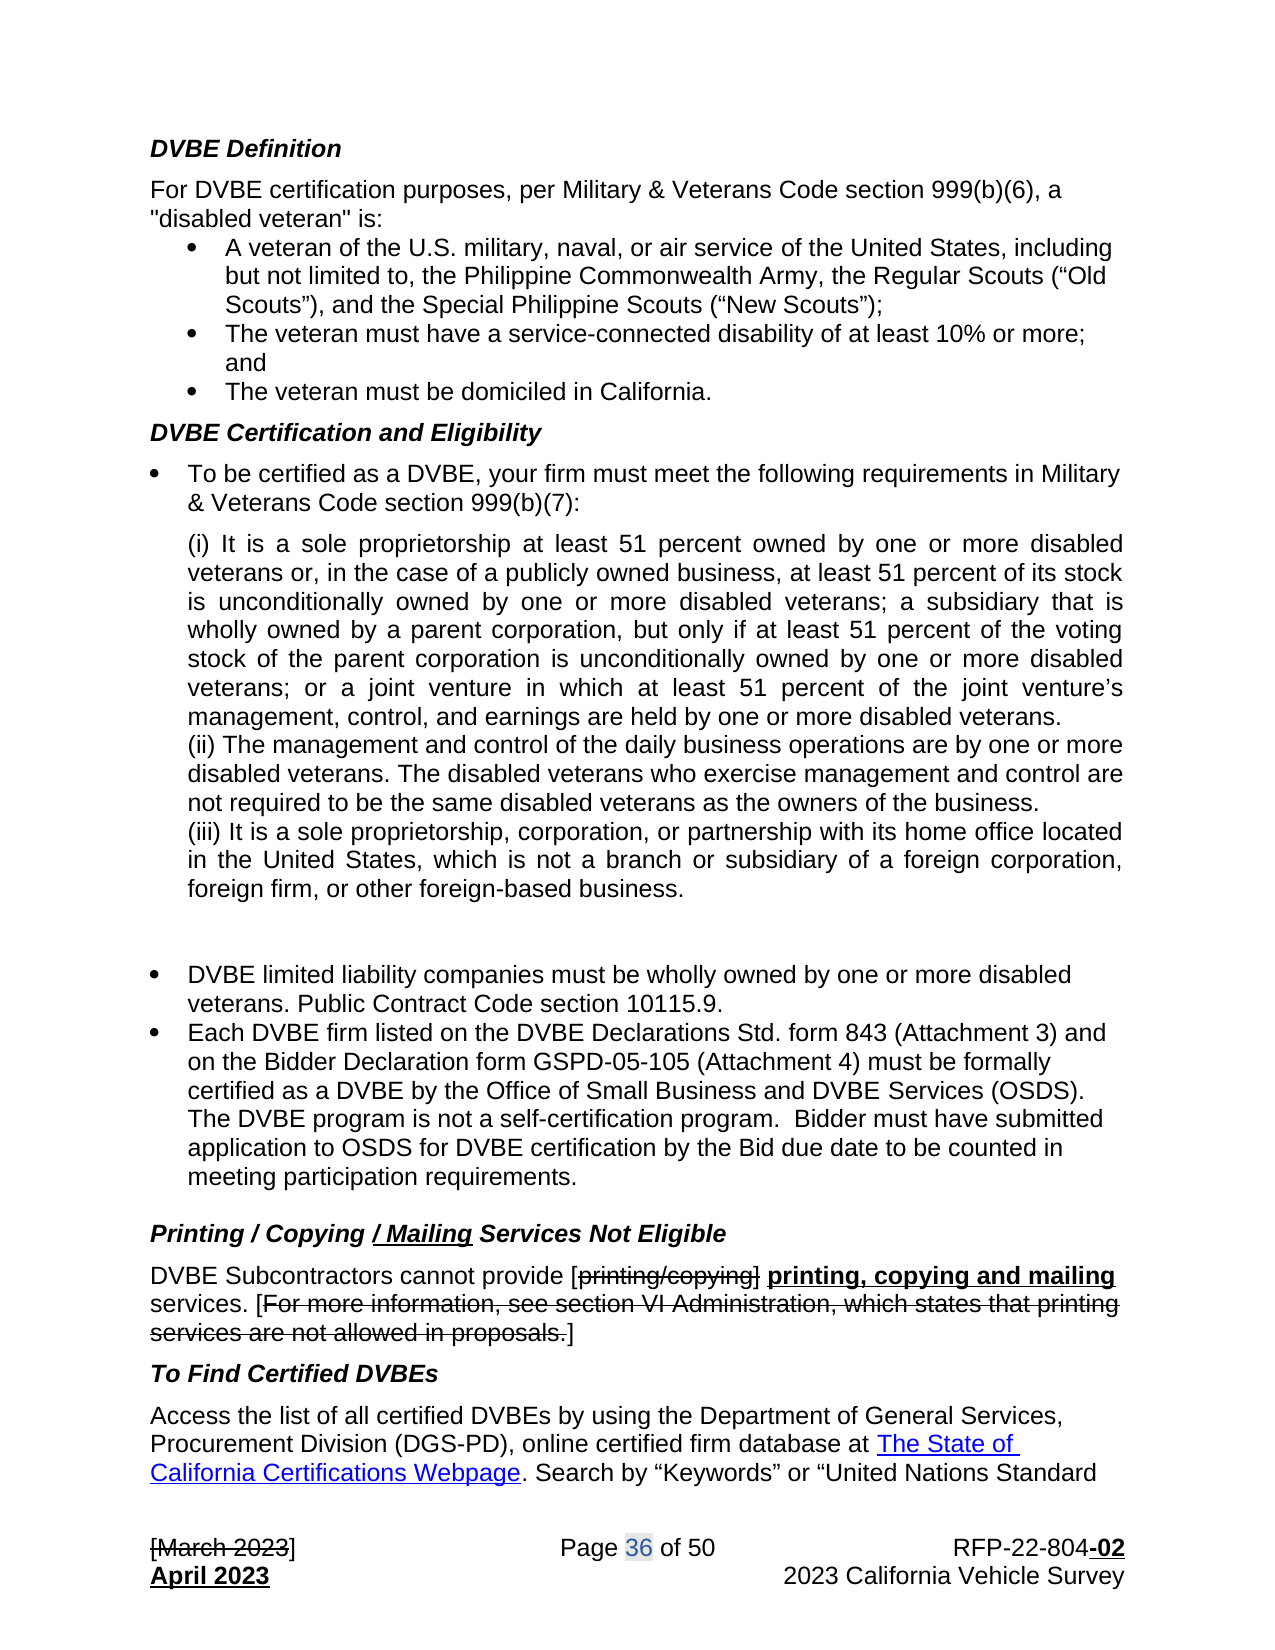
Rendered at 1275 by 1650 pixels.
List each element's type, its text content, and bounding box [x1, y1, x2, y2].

list The veteran must have a service-connected disability of at least 10% or more; and [187, 319, 1125, 376]
text DVBE Definition [150, 134, 1125, 162]
list (i) It is a sole proprietorship at least 51 percent owned by one or more disabled veterans or, in the case of a publicly owned business, at least 51 percent of its stock is unconditionally owned by one or more disabled veterans; a subsidiary that is wholly owned by a parent corporation, but only if at least 51 percent of the voting stock of the parent corporation is unconditionally owned by one or more disabled veterans; or a joint venture in which at least 51 percent of the joint venture’s management, control, and earnings are held by one or more disabled veterans. [187, 529, 1125, 730]
text To Find Certified DVBEs [150, 1359, 1125, 1388]
text DVBE Subcontractors cannot provide [printing/copying] printing, copying and mailing services. [For more information, see section VI Administration, which states that printing services are not allowed in proposals.] [150, 1261, 1125, 1347]
list (iii) It is a sole proprietorship, corporation, or partnership with its home office located in the United States, which is not a branch or subsidiary of a foreign corporation, foreign firm, or other foreign-based business. [187, 817, 1125, 903]
list DVBE limited liability companies must be wholly owned by one or more disabled veterans. Public Contract Code section 10115.9. [150, 960, 1125, 1018]
list To be certified as a DVBE, your firm must meet the following requirements in Military & Veterans Code section 999(b)(7): [150, 459, 1125, 517]
list The veteran must be domiciled in California. [187, 376, 1125, 405]
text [150, 1401, 1125, 1487]
text For DVBE certification purposes, per Military & Veterans Code section 999(b)(6), a "disabled veteran" is: [150, 175, 1125, 232]
list Printing / Copying / Mailing Services Not Eligible [150, 1219, 1125, 1248]
list Each DVBE firm listed on the DVBE Declarations Std. form 843 (Attachment 3) and on the Bidder Declaration form GSPD-05-105 (Attachment 4) must be formally certified as a DVBE by the Office of Small Business and DVBE Services (OSDS). The DVBE program is not a self-certification program. Bidder must have submitted application to OSDS for DVBE certification by the Bid due date to be counted in meeting participation requirements. [150, 1018, 1125, 1191]
list (ii) The management and control of the daily business operations are by one or more disabled veterans. The disabled veterans who exercise management and control are not required to be the same disabled veterans as the owners of the business. [187, 730, 1125, 817]
list A veteran of the U.S. military, naval, or air service of the United States, including but not limited to, the Philippine Commonwealth Army, the Regular Scouts (“Old Scouts”), and the Special Philippine Scouts (“New Scouts”); [187, 232, 1125, 319]
text DVBE Certification and Eligibility [150, 418, 1125, 447]
